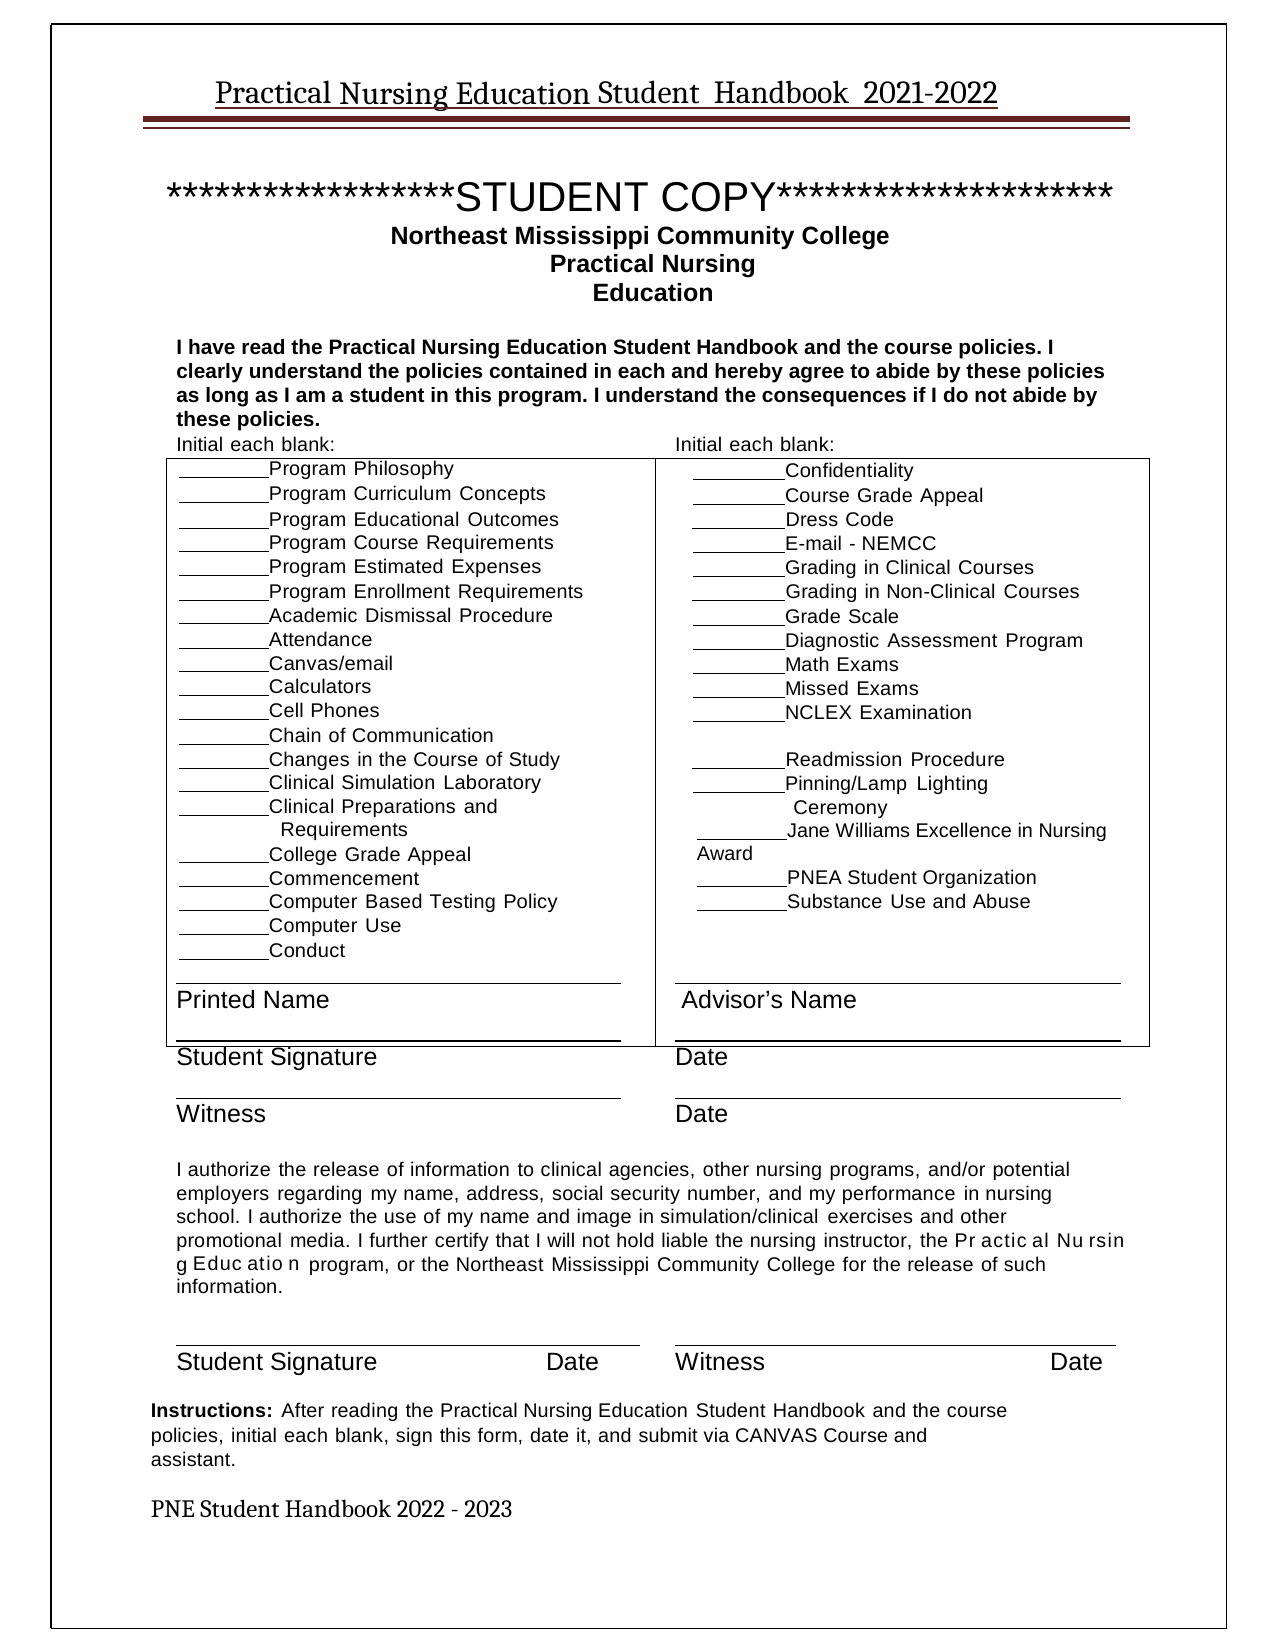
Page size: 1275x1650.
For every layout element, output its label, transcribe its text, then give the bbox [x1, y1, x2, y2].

text College Grade Appeal [179, 842, 563, 865]
text Computer Based Testing Policy [179, 890, 568, 913]
text Grading in Clinical Courses [693, 556, 1142, 578]
text Missed Exams [693, 677, 1142, 699]
text Student Signature Date Witness Date [176, 1346, 1142, 1375]
text Diagnostic Assessment Program [693, 629, 1142, 652]
text Clinical Preparations and [179, 795, 563, 818]
text ******************STUDENT COPY********************* [157, 173, 1122, 221]
text Calculators [179, 675, 559, 698]
text Program Course Requirements [179, 531, 564, 554]
text Substance Use and Abuse [697, 890, 1142, 913]
text Canvas/email [179, 651, 559, 674]
text promotional media. I further certify that I will not hold liable the nursing instructor, the Pr actic al Nu rsin g Educ atio n program, or the Northeast Mississippi Community College for the release of such information. [176, 1229, 1134, 1298]
text Academic Dismissal Procedure [179, 603, 564, 626]
text Witness Date [176, 1099, 1142, 1128]
text Confidentiality [693, 459, 1142, 482]
text Course Grade Appeal [693, 484, 1142, 506]
text Program Educational Outcomes Dress Code [179, 508, 1142, 530]
text Program Philosophy [179, 457, 552, 479]
text Pinning/Lamp Lighting [693, 772, 1142, 795]
text Practical Nursing [544, 249, 761, 278]
text Printed Name Advisor’s Name [176, 985, 1142, 1014]
text E-mail - NEMCC [693, 532, 1142, 555]
text Conduct [179, 939, 563, 961]
text Program Estimated Expenses [179, 555, 559, 577]
text Grade Scale [693, 605, 1142, 627]
text Initial each blank: Initial each blank: [176, 432, 1142, 454]
text Commencement [179, 866, 563, 889]
text Cell Phones [179, 699, 559, 722]
text Program Curriculum Concepts [179, 481, 557, 503]
text Northeast Mississippi Community College [386, 221, 894, 249]
text Computer Use [179, 914, 563, 937]
text Program Enrollment Requirements Grading in Non-Clinical Courses [179, 580, 1142, 602]
text I have read the Practical Nursing Education Student Handbook and the course policies. I clearly understand the policies contained in each and hereby agree to abide by these policies as long as I am a student in this program. I understand the consequences if I do not abide by these policies. [176, 336, 1109, 431]
text Instructions: After reading the Practical Nursing Education Student Handbook and the course policies, initial each blank, sign this form, date it, and submit via CANVAS Course and assistant. [151, 1399, 1016, 1470]
text NCLEX Examination [693, 701, 1142, 723]
text Jane Williams Excellence in Nursing [697, 819, 1142, 842]
text Education [587, 278, 718, 307]
text Ceremony [788, 796, 892, 819]
text Changes in the Course of Study Readmission Procedure [179, 748, 1142, 770]
text Award [697, 842, 1142, 865]
text Chain of Communication [179, 724, 559, 746]
text Student Signature Date [176, 1042, 1142, 1071]
text PNE Student Handbook 2022 - 2023 [151, 1495, 1142, 1524]
text Clinical Simulation Laboratory [179, 771, 563, 794]
text PNEA Student Organization [697, 866, 1142, 889]
text Requirements [275, 818, 413, 841]
text Attendance [179, 628, 559, 650]
text I authorize the release of information to clinical agencies, other nursing programs, and/or potential employers regarding my name, address, social security number, and my performance in nursing school. I authorize the use of my name and image in simulation/clinical exercises and other [176, 1158, 1080, 1228]
text Math Exams [693, 653, 1142, 676]
